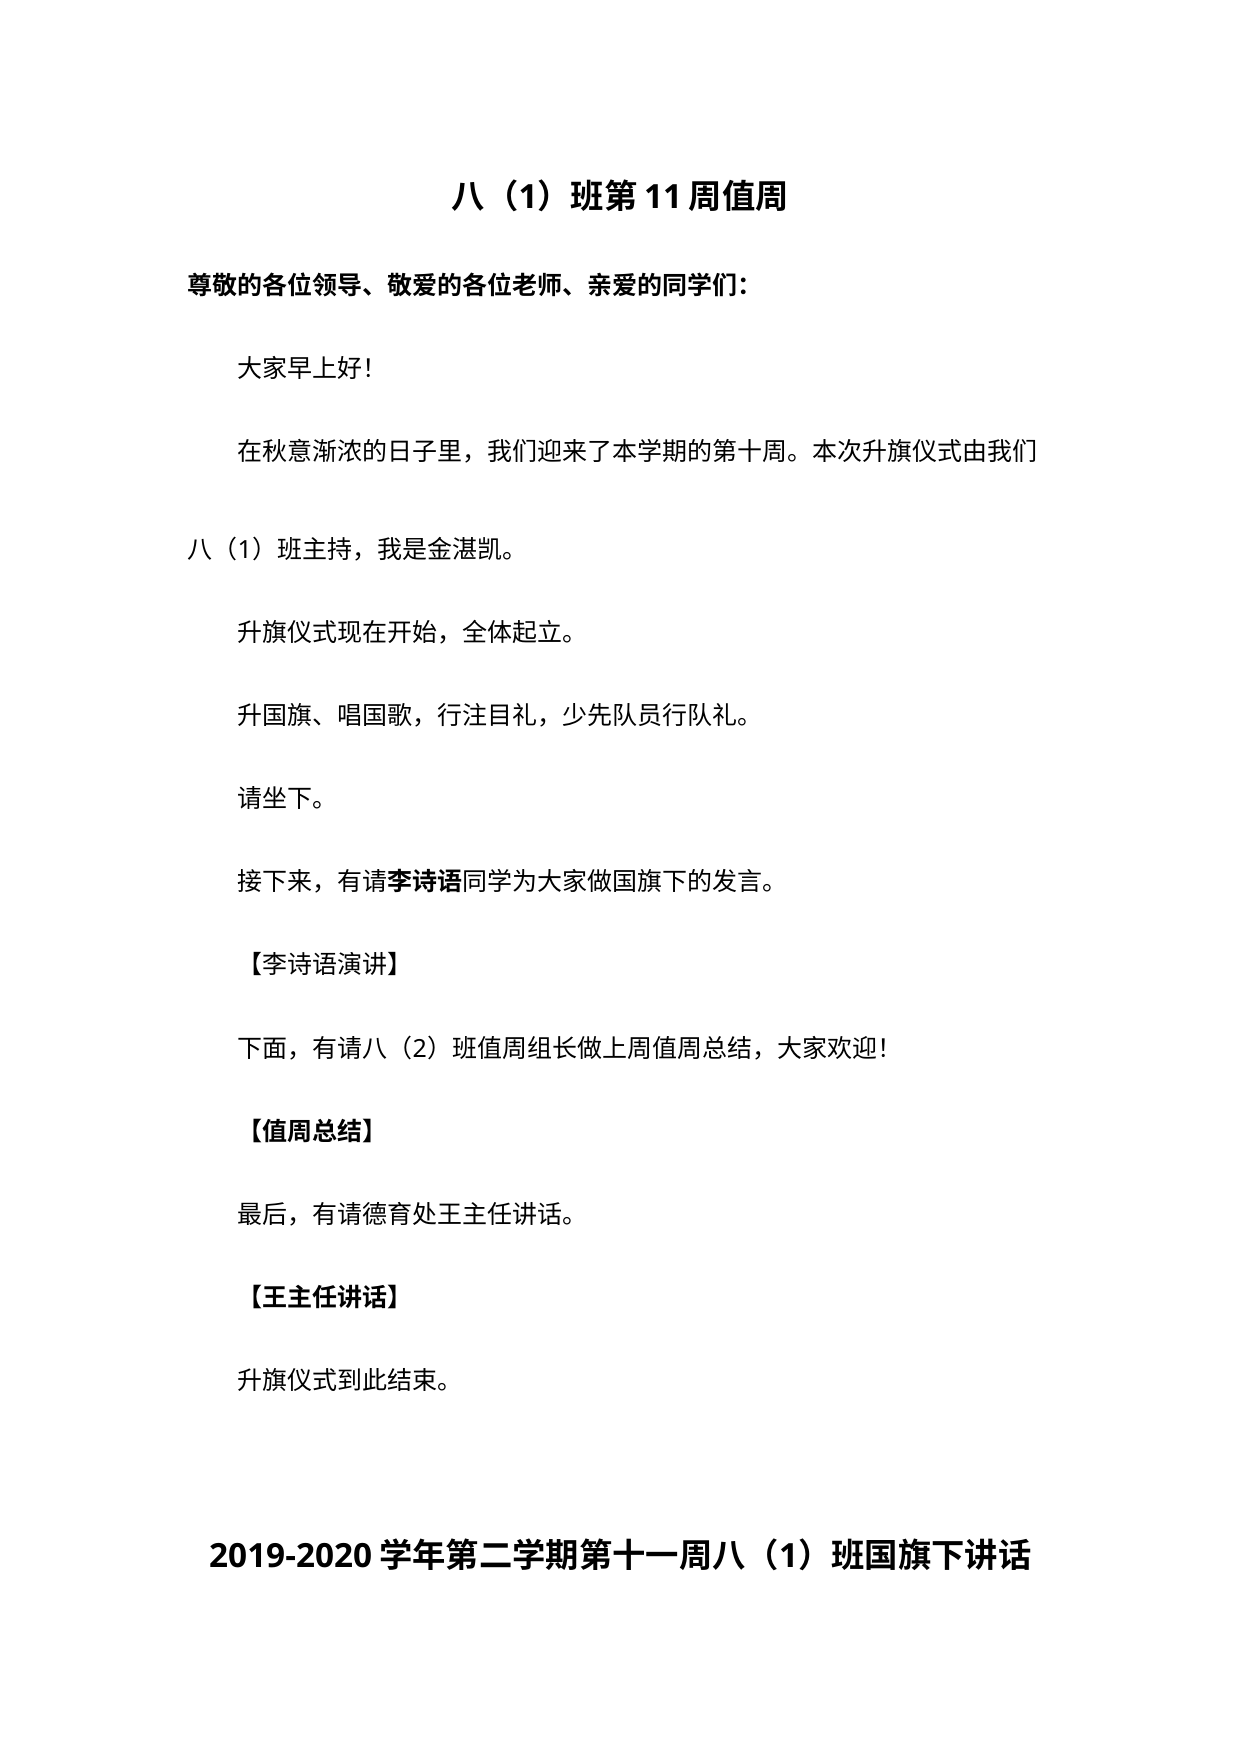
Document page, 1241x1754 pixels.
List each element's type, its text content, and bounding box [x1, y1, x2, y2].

text 【王主任讲话】 [187, 1263, 1053, 1328]
text 下面，有请八（2）班值周组长做上周值周总结，大家欢迎！ [187, 1014, 1053, 1079]
text 【李诗语演讲】 [187, 931, 1053, 996]
text 最后，有请德育处王主任讲话。 [187, 1180, 1053, 1245]
text 请坐下。 [187, 764, 1053, 829]
text 八（1）班第11周值周 [187, 162, 1053, 227]
text 在秋意渐浓的日子里，我们迎来了本学期的第十周。本次升旗仪式由我们八（1）班主持，我是金湛凯。 [187, 417, 1053, 580]
text 升旗仪式现在开始，全体起立。 [187, 598, 1053, 663]
text 升国旗、唱国歌，行注目礼，少先队员行队礼。 [187, 681, 1053, 746]
text 尊敬的各位领导、敬爱的各位老师、亲爱的同学们： [187, 251, 1053, 316]
text 大家早上好！ [187, 334, 1053, 399]
text 升旗仪式到此结束。 [187, 1346, 1053, 1411]
text 【值周总结】 [187, 1097, 1053, 1162]
text 2019-2020学年第二学期第十一周八（1）班国旗下讲话 [187, 1521, 1053, 1586]
text 接下来，有请李诗语同学为大家做国旗下的发言。 [187, 847, 1053, 912]
